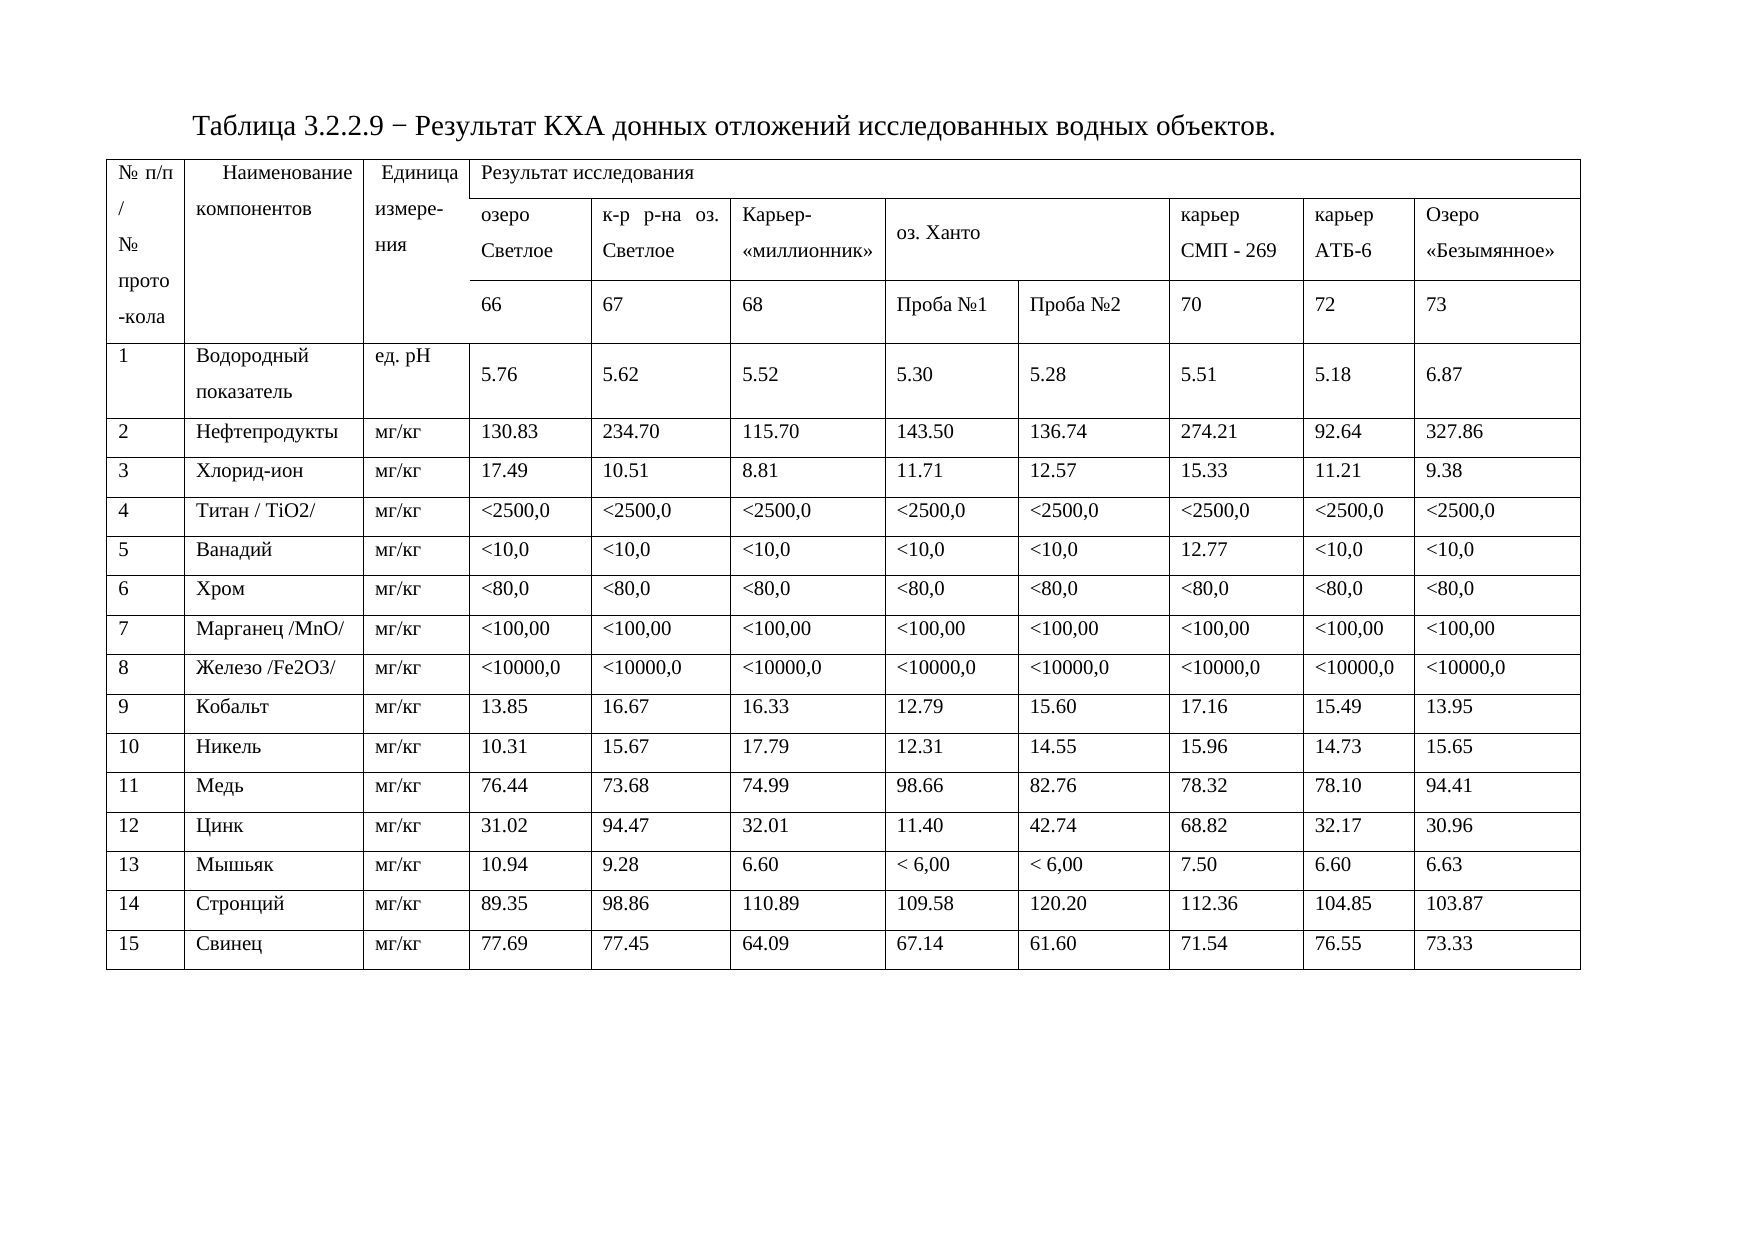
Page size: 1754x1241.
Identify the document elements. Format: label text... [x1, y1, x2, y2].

table_cell <10000,0 [1019, 655, 1169, 693]
table_cell <100,00 [592, 616, 730, 654]
table_cell <80,0 [1170, 576, 1303, 615]
table_cell 73 [1415, 281, 1580, 342]
table_cell 67 [592, 281, 730, 342]
table_cell 4 [107, 498, 184, 536]
table_cell 136.74 [1019, 419, 1169, 457]
table_cell 5.62 [592, 344, 730, 418]
table_cell 5.28 [1019, 344, 1169, 418]
table_cell 15.33 [1170, 458, 1303, 497]
table_cell <10000,0 [1170, 655, 1303, 693]
table_cell 6.87 [1415, 344, 1580, 418]
table_cell <80,0 [592, 576, 730, 615]
table_cell 5.30 [886, 344, 1018, 418]
table_cell мг/кг [364, 419, 469, 457]
table_cell 104.85 [1304, 891, 1414, 930]
table_cell 74.99 [731, 773, 885, 812]
table_cell <10000,0 [592, 655, 730, 693]
table_cell ед. рН [364, 344, 469, 418]
table_cell 32.17 [1304, 813, 1414, 851]
table_cell 12.79 [886, 695, 1018, 733]
table_cell 15 [107, 931, 184, 969]
table_cell <100,00 [1304, 616, 1414, 654]
table_cell карьер СМП - 269 [1170, 199, 1303, 279]
table_cell <100,00 [1415, 616, 1580, 654]
table_cell 30.96 [1415, 813, 1580, 851]
table_cell 5.18 [1304, 344, 1414, 418]
table_cell 8 [107, 655, 184, 693]
table_cell 15.49 [1304, 695, 1414, 733]
table_cell 15.96 [1170, 734, 1303, 772]
table_cell <10000,0 [1304, 655, 1414, 693]
table_cell 10.31 [470, 734, 591, 772]
table_cell 6.60 [1304, 852, 1414, 890]
table_cell <100,00 [886, 616, 1018, 654]
table_cell 14.73 [1304, 734, 1414, 772]
table_cell 130.83 [470, 419, 591, 457]
table_cell 98.86 [592, 891, 730, 930]
table_cell 7 [107, 616, 184, 654]
table_cell 5.76 [470, 344, 591, 418]
table_cell мг/кг [364, 852, 469, 890]
table_cell <10,0 [1304, 537, 1414, 575]
text Таблица 3.2.2.9 − Результат КХА донных отложений исследованных водных объектов. [118, 108, 1636, 142]
table_cell Проба №1 [886, 281, 1018, 342]
table_cell <2500,0 [592, 498, 730, 536]
table_cell 9 [107, 695, 184, 733]
table_cell 7.50 [1170, 852, 1303, 890]
table_cell 11 [107, 773, 184, 812]
table_cell 103.87 [1415, 891, 1580, 930]
table_cell 64.09 [731, 931, 885, 969]
table_cell мг/кг [364, 576, 469, 615]
table_cell 17.49 [470, 458, 591, 497]
table_cell 78.32 [1170, 773, 1303, 812]
table_cell 16.67 [592, 695, 730, 733]
table_cell 143.50 [886, 419, 1018, 457]
table_cell мг/кг [364, 655, 469, 693]
table_cell <100,00 [1170, 616, 1303, 654]
table_cell 12.57 [1019, 458, 1169, 497]
table_cell 31.02 [470, 813, 591, 851]
table_cell 9.38 [1415, 458, 1580, 497]
table_cell 110.89 [731, 891, 885, 930]
table_cell 61.60 [1019, 931, 1169, 969]
table_cell Свинец [185, 931, 363, 969]
table_cell 73.68 [592, 773, 730, 812]
table_cell мг/кг [364, 773, 469, 812]
table_cell 71.54 [1170, 931, 1303, 969]
table_cell 73.33 [1415, 931, 1580, 969]
table_cell 13 [107, 852, 184, 890]
table_cell 92.64 [1304, 419, 1414, 457]
table_cell Хром [185, 576, 363, 615]
table_cell 5.52 [731, 344, 885, 418]
table_cell к-р р-на оз. Светлое [592, 199, 730, 279]
table_cell 10 [107, 734, 184, 772]
table_cell Стронций [185, 891, 363, 930]
table_cell Хлорид-ион [185, 458, 363, 497]
table_cell 94.47 [592, 813, 730, 851]
table_cell 98.66 [886, 773, 1018, 812]
table_cell Железо /Fe2O3/ [185, 655, 363, 693]
table_cell <10,0 [886, 537, 1018, 575]
table_cell 109.58 [886, 891, 1018, 930]
table_header Результат исследования [470, 160, 1580, 198]
table_cell 68 [731, 281, 885, 342]
table_cell мг/кг [364, 734, 469, 772]
table_cell <80,0 [470, 576, 591, 615]
table_cell <80,0 [886, 576, 1018, 615]
table_cell 120.20 [1019, 891, 1169, 930]
table_cell Карьер- «миллионник» [731, 199, 885, 279]
table_cell <10000,0 [886, 655, 1018, 693]
table_cell 17.79 [731, 734, 885, 772]
table_cell 89.35 [470, 891, 591, 930]
table_header Наименование компонентов [185, 160, 363, 342]
table_cell 82.76 [1019, 773, 1169, 812]
table_cell <2500,0 [1170, 498, 1303, 536]
table_cell Титан / TiO2/ [185, 498, 363, 536]
table_cell Медь [185, 773, 363, 812]
table_cell <10000,0 [1415, 655, 1580, 693]
table_cell Марганец /MnO/ [185, 616, 363, 654]
table_cell 115.70 [731, 419, 885, 457]
table_cell <100,00 [731, 616, 885, 654]
table_cell 42.74 [1019, 813, 1169, 851]
table_cell 76.44 [470, 773, 591, 812]
table_cell мг/кг [364, 498, 469, 536]
table_cell 10.94 [470, 852, 591, 890]
table_cell мг/кг [364, 813, 469, 851]
table_cell 13.95 [1415, 695, 1580, 733]
table_cell Ванадий [185, 537, 363, 575]
table_cell Водородный показатель [185, 344, 363, 418]
table_cell 9.28 [592, 852, 730, 890]
table_cell 11.40 [886, 813, 1018, 851]
table_cell 77.45 [592, 931, 730, 969]
table_cell 112.36 [1170, 891, 1303, 930]
table_cell 12 [107, 813, 184, 851]
table_cell 11.21 [1304, 458, 1414, 497]
table_cell <10,0 [731, 537, 885, 575]
table_cell мг/кг [364, 616, 469, 654]
table_cell Цинк [185, 813, 363, 851]
table_cell 1 [107, 344, 184, 418]
table_cell < 6,00 [886, 852, 1018, 890]
table_cell <2500,0 [1415, 498, 1580, 536]
table_cell <2500,0 [470, 498, 591, 536]
table_cell 66 [470, 281, 591, 342]
table_cell 94.41 [1415, 773, 1580, 812]
table_cell 234.70 [592, 419, 730, 457]
table_cell 15.65 [1415, 734, 1580, 772]
table_cell 327.86 [1415, 419, 1580, 457]
table_cell <80,0 [1304, 576, 1414, 615]
table_cell 32.01 [731, 813, 885, 851]
table_cell 15.60 [1019, 695, 1169, 733]
table_cell <80,0 [1415, 576, 1580, 615]
table_cell <10000,0 [731, 655, 885, 693]
table_cell 8.81 [731, 458, 885, 497]
table_cell <2500,0 [886, 498, 1018, 536]
table_cell 6.60 [731, 852, 885, 890]
table_cell 12.77 [1170, 537, 1303, 575]
table_cell 12.31 [886, 734, 1018, 772]
table_cell <2500,0 [1304, 498, 1414, 536]
table_cell Озеро «Безымянное» [1415, 199, 1580, 279]
table_cell 17.16 [1170, 695, 1303, 733]
table_cell 70 [1170, 281, 1303, 342]
table_cell Проба №2 [1019, 281, 1169, 342]
table_cell 72 [1304, 281, 1414, 342]
table_cell 16.33 [731, 695, 885, 733]
table_cell <80,0 [1019, 576, 1169, 615]
table_cell <10,0 [1415, 537, 1580, 575]
table_cell <80,0 [731, 576, 885, 615]
table_cell 68.82 [1170, 813, 1303, 851]
table_cell Нефтепродукты [185, 419, 363, 457]
table_cell 14 [107, 891, 184, 930]
table_cell <100,00 [470, 616, 591, 654]
table_cell 274.21 [1170, 419, 1303, 457]
table_cell мг/кг [364, 537, 469, 575]
table_cell 6.63 [1415, 852, 1580, 890]
table_cell мг/кг [364, 458, 469, 497]
table_cell 77.69 [470, 931, 591, 969]
table_cell 15.67 [592, 734, 730, 772]
table_cell <10,0 [1019, 537, 1169, 575]
table_cell карьер АТБ-6 [1304, 199, 1414, 279]
table_cell 76.55 [1304, 931, 1414, 969]
table_cell 10.51 [592, 458, 730, 497]
table_cell Никель [185, 734, 363, 772]
table_cell 78.10 [1304, 773, 1414, 812]
table_cell <2500,0 [731, 498, 885, 536]
table_cell < 6,00 [1019, 852, 1169, 890]
table_cell мг/кг [364, 891, 469, 930]
table_cell 11.71 [886, 458, 1018, 497]
table_cell Мышьяк [185, 852, 363, 890]
table_cell 67.14 [886, 931, 1018, 969]
table_cell мг/кг [364, 931, 469, 969]
table_cell оз. Ханто [886, 199, 1169, 279]
table_header № п/п / № прото-кола [107, 160, 184, 342]
table_cell 13.85 [470, 695, 591, 733]
table_cell <2500,0 [1019, 498, 1169, 536]
table_cell мг/кг [364, 695, 469, 733]
table_cell <10,0 [470, 537, 591, 575]
table_header Единица измере-ния [364, 160, 469, 342]
table_cell 14.55 [1019, 734, 1169, 772]
table_cell 6 [107, 576, 184, 615]
table_cell 2 [107, 419, 184, 457]
table_cell 5.51 [1170, 344, 1303, 418]
table_cell озеро Светлое [470, 199, 591, 279]
table_cell Кобальт [185, 695, 363, 733]
table_cell <10000,0 [470, 655, 591, 693]
table_cell <100,00 [1019, 616, 1169, 654]
table_cell 3 [107, 458, 184, 497]
table_cell 5 [107, 537, 184, 575]
table_cell <10,0 [592, 537, 730, 575]
